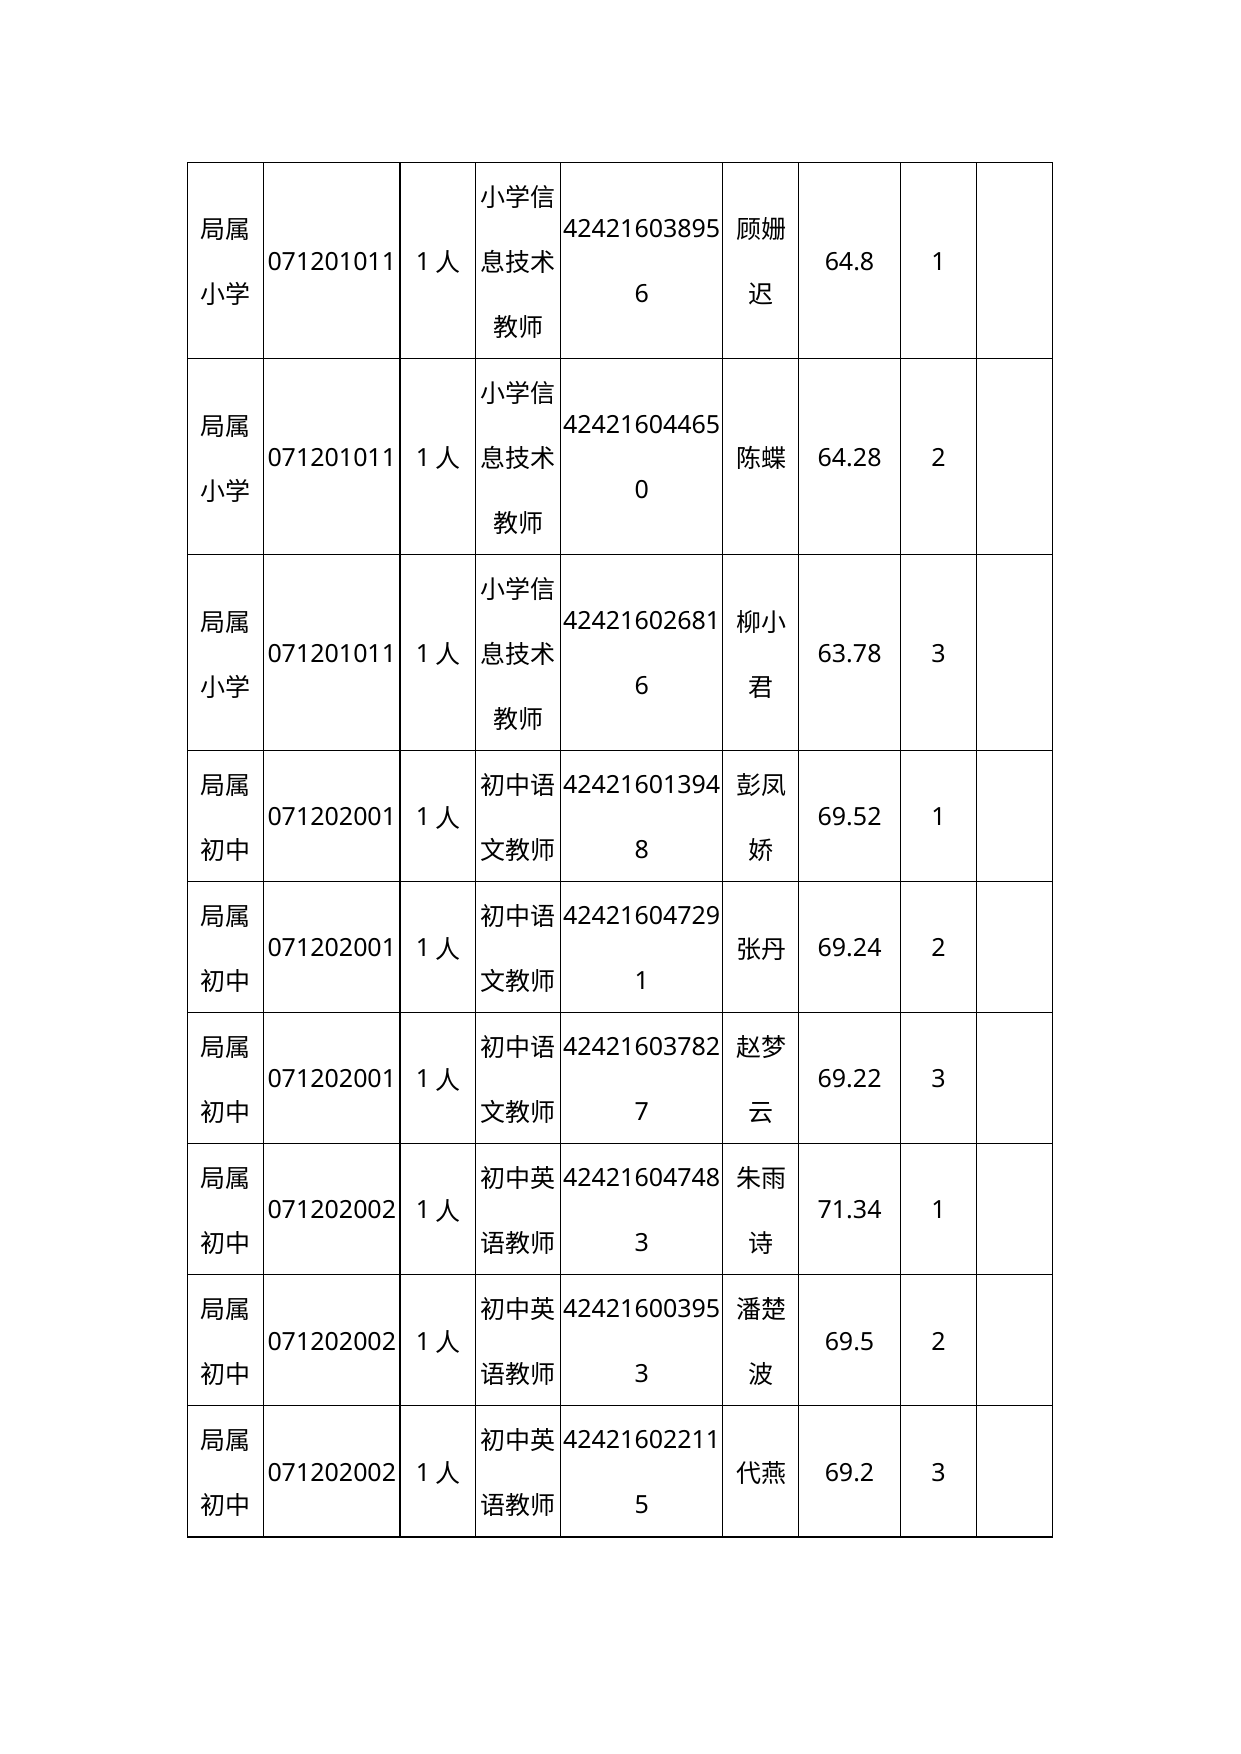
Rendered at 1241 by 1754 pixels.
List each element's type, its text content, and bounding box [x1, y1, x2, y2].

table_cell 2 [901, 882, 976, 1012]
table_cell [977, 882, 1052, 1012]
table_cell 3 [901, 555, 976, 750]
table_cell [977, 751, 1052, 881]
table_cell 1 [901, 163, 976, 358]
table_cell 69.52 [799, 751, 900, 881]
table_cell 424216044650 [561, 359, 722, 554]
table_cell 63.78 [799, 555, 900, 750]
table_cell [977, 1275, 1052, 1405]
table_cell 小学信息技术教师 [476, 163, 560, 358]
table_cell 局属小学 [188, 555, 263, 750]
table_cell 局属初中 [188, 1144, 263, 1274]
table_cell 1人 [401, 163, 475, 358]
table_cell 424216013948 [561, 751, 722, 881]
table_cell 潘楚波 [723, 1275, 798, 1405]
table_cell [977, 163, 1052, 358]
table_cell 小学信息技术教师 [476, 555, 560, 750]
table_cell 柳小君 [723, 555, 798, 750]
table_cell 局属初中 [188, 751, 263, 881]
table_cell 局属初中 [188, 1013, 263, 1143]
table_cell 赵梦云 [723, 1013, 798, 1143]
table_cell 初中语文教师 [476, 882, 560, 1012]
table_cell 071201011 [264, 163, 399, 358]
table_cell 071202002 [264, 1144, 399, 1274]
table_cell 局属初中 [188, 1275, 263, 1405]
table_cell 1人 [401, 1144, 475, 1274]
table_cell 424216003953 [561, 1275, 722, 1405]
table_cell 2 [901, 359, 976, 554]
table_cell 1 [901, 751, 976, 881]
table_cell 424216026816 [561, 555, 722, 750]
table_cell 071202001 [264, 1013, 399, 1143]
table_cell 64.8 [799, 163, 900, 358]
table_cell [977, 1013, 1052, 1143]
table_cell 1人 [401, 751, 475, 881]
table_cell 071201011 [264, 359, 399, 554]
table_cell 1人 [401, 555, 475, 750]
table_cell 071202001 [264, 751, 399, 881]
table_cell 初中语文教师 [476, 1013, 560, 1143]
table_cell 初中英语教师 [476, 1406, 560, 1536]
table_cell 071201011 [264, 555, 399, 750]
table_cell 424216047291 [561, 882, 722, 1012]
table_cell 69.24 [799, 882, 900, 1012]
table_cell [977, 1144, 1052, 1274]
table_cell 初中语文教师 [476, 751, 560, 881]
table_cell [977, 555, 1052, 750]
table_cell 3 [901, 1406, 976, 1536]
table_cell 424216022115 [561, 1406, 722, 1536]
table_cell 1人 [401, 882, 475, 1012]
table_cell 代燕 [723, 1406, 798, 1536]
table_cell 1人 [401, 1406, 475, 1536]
table_cell 陈蝶 [723, 359, 798, 554]
table_cell 顾姗迟 [723, 163, 798, 358]
table_cell 2 [901, 1275, 976, 1405]
table_cell 彭凤娇 [723, 751, 798, 881]
table_cell 69.5 [799, 1275, 900, 1405]
table_cell 局属小学 [188, 163, 263, 358]
table_cell [977, 359, 1052, 554]
table_cell 局属初中 [188, 882, 263, 1012]
table_cell 3 [901, 1013, 976, 1143]
table_cell 1人 [401, 359, 475, 554]
table_cell 朱雨诗 [723, 1144, 798, 1274]
table_cell [977, 1406, 1052, 1536]
table_cell 071202002 [264, 1406, 399, 1536]
table_cell 初中英语教师 [476, 1144, 560, 1274]
table_cell 71.34 [799, 1144, 900, 1274]
table_cell 64.28 [799, 359, 900, 554]
table_cell 071202002 [264, 1275, 399, 1405]
table_cell 424216037827 [561, 1013, 722, 1143]
table_cell 局属初中 [188, 1406, 263, 1536]
table_cell 1 [901, 1144, 976, 1274]
table_cell 69.22 [799, 1013, 900, 1143]
table_cell 424216038956 [561, 163, 722, 358]
table_cell 小学信息技术教师 [476, 359, 560, 554]
table_cell 局属小学 [188, 359, 263, 554]
table_cell 1人 [401, 1275, 475, 1405]
table_cell 1人 [401, 1013, 475, 1143]
table_cell 初中英语教师 [476, 1275, 560, 1405]
table_cell 张丹 [723, 882, 798, 1012]
table_cell 69.2 [799, 1406, 900, 1536]
table_cell 424216047483 [561, 1144, 722, 1274]
table_cell 071202001 [264, 882, 399, 1012]
